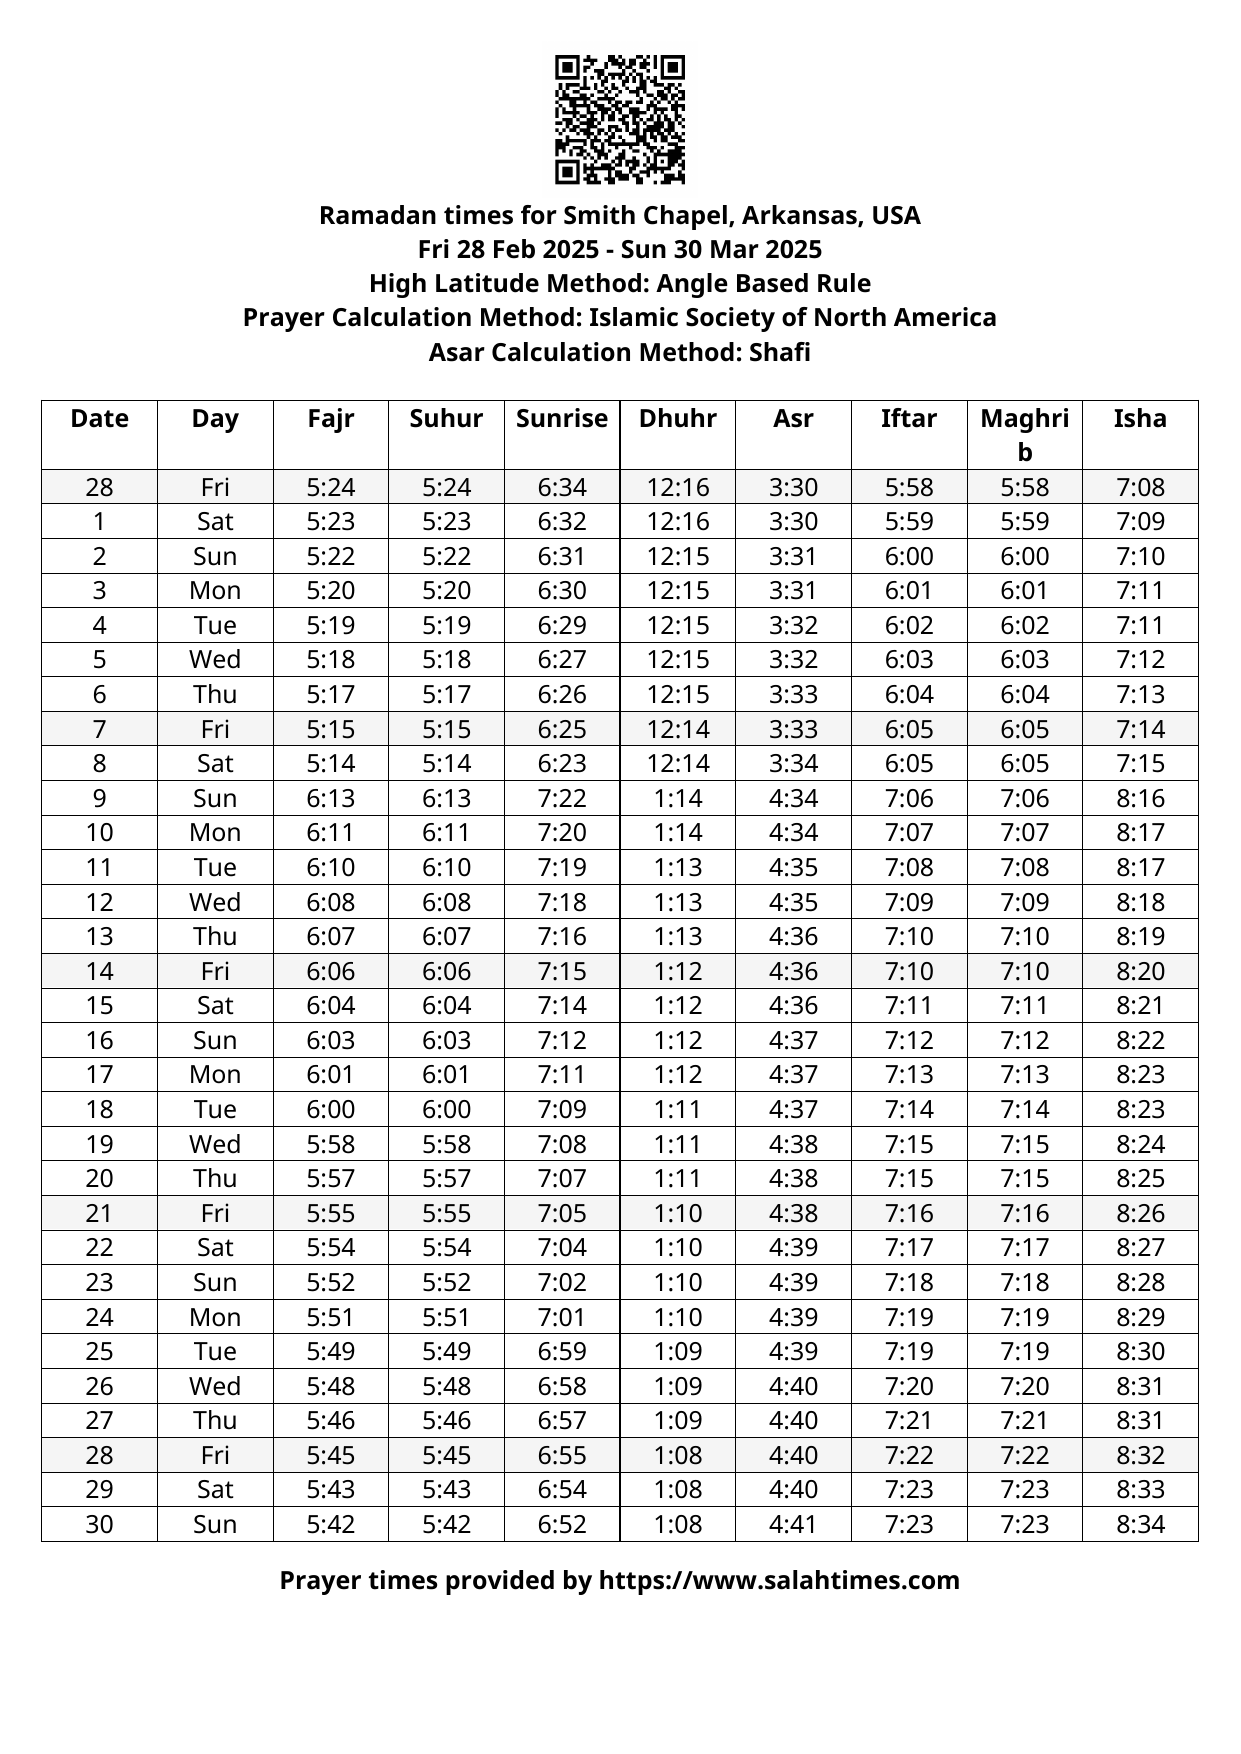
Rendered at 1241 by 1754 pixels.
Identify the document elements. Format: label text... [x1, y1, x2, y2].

table_cell 7:06 [852, 781, 967, 814]
table_cell 7:19 [505, 850, 619, 884]
table_cell 7:17 [968, 1231, 1082, 1264]
table_cell 6:54 [505, 1473, 619, 1506]
table_header Maghrib [968, 401, 1082, 469]
table_cell 6:27 [505, 643, 619, 676]
table_cell Fri [158, 1438, 273, 1472]
table_cell 6:11 [389, 816, 504, 849]
table_cell 7:09 [505, 1092, 619, 1126]
table_cell 6:31 [505, 539, 619, 572]
table_cell 5 [42, 643, 157, 676]
table_cell 1:10 [621, 1300, 735, 1333]
table_cell 6:30 [505, 574, 619, 607]
table_cell Fri [158, 712, 273, 745]
table_cell Tue [158, 1334, 273, 1368]
table_cell 7:04 [505, 1231, 619, 1264]
table_cell 7:19 [968, 1300, 1082, 1333]
table_cell 6:05 [968, 712, 1082, 745]
table_cell 1:10 [621, 1265, 735, 1299]
table_cell 7:19 [852, 1300, 967, 1333]
table_cell 8:31 [1083, 1404, 1198, 1437]
table_cell 4:40 [736, 1404, 851, 1437]
table_cell 8:28 [1083, 1265, 1198, 1299]
table_cell 3 [42, 574, 157, 607]
table_cell 28 [42, 470, 157, 503]
table_cell 7:12 [505, 1023, 619, 1057]
table_cell 1:13 [621, 919, 735, 953]
table_cell 8:23 [1083, 1092, 1198, 1126]
table_cell 5:54 [274, 1231, 388, 1264]
table_cell 7:20 [852, 1369, 967, 1402]
table_cell Wed [158, 1369, 273, 1402]
table_cell 7:06 [968, 781, 1082, 814]
table_cell 20 [42, 1161, 157, 1195]
table_cell 6:05 [852, 712, 967, 745]
table_cell 4:36 [736, 954, 851, 987]
table_cell 5:19 [274, 608, 388, 642]
table_cell 5:58 [389, 1127, 504, 1160]
table_cell 7:10 [852, 954, 967, 987]
table_cell 7:09 [968, 885, 1082, 918]
table_cell 25 [42, 1334, 157, 1368]
table_cell 5:59 [968, 504, 1082, 538]
table_cell 1:14 [621, 816, 735, 849]
table_cell 7:16 [968, 1196, 1082, 1229]
table_cell 5:48 [274, 1369, 388, 1402]
table_cell Thu [158, 919, 273, 953]
table_header Iftar [852, 401, 967, 469]
table_cell 7:19 [968, 1334, 1082, 1368]
table_cell 4:34 [736, 816, 851, 849]
table_cell 4:34 [736, 781, 851, 814]
table_cell 5:18 [389, 643, 504, 676]
table_cell 6:05 [852, 746, 967, 780]
table_cell 8:17 [1083, 816, 1198, 849]
table_cell 1:12 [621, 954, 735, 987]
table_cell Mon [158, 574, 273, 607]
table_header Suhur [389, 401, 504, 469]
table_cell 5:59 [852, 504, 967, 538]
table_cell 1:11 [621, 1092, 735, 1126]
table_cell 13 [42, 919, 157, 953]
table_cell 5:23 [389, 504, 504, 538]
table_cell 1:09 [621, 1369, 735, 1402]
table_cell Fri [158, 470, 273, 503]
table_cell 1:12 [621, 1023, 735, 1057]
table_cell 5:58 [274, 1127, 388, 1160]
table_cell 12:15 [621, 677, 735, 711]
table_cell 8:17 [1083, 850, 1198, 884]
table_cell 23 [42, 1265, 157, 1299]
table_cell 7:18 [852, 1265, 967, 1299]
table_cell Wed [158, 885, 273, 918]
table_cell 6:29 [505, 608, 619, 642]
table_cell 18 [42, 1092, 157, 1126]
table_cell 6:02 [968, 608, 1082, 642]
table_cell 3:30 [736, 470, 851, 503]
table_cell 8:26 [1083, 1196, 1198, 1229]
text Asar Calculation Method: Shafi [42, 334, 1198, 368]
text High Latitude Method: Angle Based Rule [42, 266, 1198, 300]
table_cell 5:18 [274, 643, 388, 676]
table_cell 1:11 [621, 1161, 735, 1195]
table_cell 5:22 [389, 539, 504, 572]
table_cell 6:55 [505, 1438, 619, 1472]
table_cell 7:02 [505, 1265, 619, 1299]
table_cell 6:04 [274, 989, 388, 1022]
table_cell 5:49 [274, 1334, 388, 1368]
table_cell Sun [158, 781, 273, 814]
table_cell 29 [42, 1473, 157, 1506]
table_cell Fri [158, 1196, 273, 1229]
table_cell 5:14 [274, 746, 388, 780]
table_cell Tue [158, 1092, 273, 1126]
table_cell 5:46 [274, 1404, 388, 1437]
table_cell 24 [42, 1300, 157, 1333]
table_cell 6:01 [852, 574, 967, 607]
table_cell 12:16 [621, 470, 735, 503]
table_cell 28 [42, 1438, 157, 1472]
table_cell 4:41 [736, 1507, 851, 1541]
table_cell 21 [42, 1196, 157, 1229]
table_cell 7:07 [505, 1161, 619, 1195]
table_cell 7:15 [505, 954, 619, 987]
table_cell 6:59 [505, 1334, 619, 1368]
table_header Date [42, 401, 157, 469]
table_cell 7:20 [505, 816, 619, 849]
table_cell 7:22 [968, 1438, 1082, 1472]
table_cell 4:39 [736, 1231, 851, 1264]
table_cell Thu [158, 1161, 273, 1195]
table_cell 8:21 [1083, 989, 1198, 1022]
table_cell 6:13 [274, 781, 388, 814]
table_cell 6:10 [274, 850, 388, 884]
table_cell 3:33 [736, 677, 851, 711]
table_cell 3:34 [736, 746, 851, 780]
table_cell Fri [158, 954, 273, 987]
table_cell 7:14 [1083, 712, 1198, 745]
table_cell 7:10 [968, 919, 1082, 953]
table_cell 6:08 [389, 885, 504, 918]
table_cell 4:38 [736, 1161, 851, 1195]
table_cell Mon [158, 1058, 273, 1091]
table_cell 6:26 [505, 677, 619, 711]
table_cell 17 [42, 1058, 157, 1091]
table_cell 7:01 [505, 1300, 619, 1333]
table_cell 4:36 [736, 989, 851, 1022]
table_cell 7:13 [1083, 677, 1198, 711]
table_cell 5:45 [389, 1438, 504, 1472]
table_cell 14 [42, 954, 157, 987]
table_cell 4:36 [736, 919, 851, 953]
table_cell 4:35 [736, 885, 851, 918]
table_cell 7:15 [852, 1127, 967, 1160]
table_cell 6:03 [274, 1023, 388, 1057]
table_cell 4:37 [736, 1058, 851, 1091]
table_cell 6:01 [274, 1058, 388, 1091]
table_cell 7:07 [852, 816, 967, 849]
table_cell 7:11 [1083, 574, 1198, 607]
table_cell 12:16 [621, 504, 735, 538]
table_cell 7:16 [505, 919, 619, 953]
table_cell 7:05 [505, 1196, 619, 1229]
table_cell 6:02 [852, 608, 967, 642]
table_cell 7:21 [852, 1404, 967, 1437]
table_cell 15 [42, 989, 157, 1022]
table_cell 4:37 [736, 1092, 851, 1126]
table_cell 7:19 [852, 1334, 967, 1368]
table_cell 1:08 [621, 1473, 735, 1506]
table_header Day [158, 401, 273, 469]
table_cell 12:15 [621, 608, 735, 642]
table_cell 5:49 [389, 1334, 504, 1368]
table_cell 5:54 [389, 1231, 504, 1264]
table_cell 3:31 [736, 574, 851, 607]
table_cell 6:57 [505, 1404, 619, 1437]
table_cell Sun [158, 1265, 273, 1299]
table_cell 6:25 [505, 712, 619, 745]
table_cell 7:23 [968, 1507, 1082, 1541]
table_cell 1:08 [621, 1438, 735, 1472]
table_cell 7:10 [852, 919, 967, 953]
table_cell 10 [42, 816, 157, 849]
table_cell 19 [42, 1127, 157, 1160]
table_cell 5:51 [389, 1300, 504, 1333]
table_cell 1:13 [621, 850, 735, 884]
table_cell 4:40 [736, 1473, 851, 1506]
table_cell 7:18 [505, 885, 619, 918]
table_cell 26 [42, 1369, 157, 1402]
table_cell 6:04 [852, 677, 967, 711]
table_cell 8:24 [1083, 1127, 1198, 1160]
table_cell 5:55 [274, 1196, 388, 1229]
table_cell 7:23 [852, 1507, 967, 1541]
table_cell 7:14 [505, 989, 619, 1022]
table_cell 6:58 [505, 1369, 619, 1402]
table_cell 5:15 [389, 712, 504, 745]
table_cell 8:32 [1083, 1438, 1198, 1472]
table_cell 6:08 [274, 885, 388, 918]
table_cell 8:33 [1083, 1473, 1198, 1506]
table_cell 1:10 [621, 1231, 735, 1264]
table_cell 6:00 [274, 1092, 388, 1126]
text Fri 28 Feb 2025 - Sun 30 Mar 2025 [42, 232, 1198, 266]
table_cell 5:17 [389, 677, 504, 711]
table_cell 5:57 [389, 1161, 504, 1195]
table_cell 7:20 [968, 1369, 1082, 1402]
table_cell 6:07 [389, 919, 504, 953]
table_cell Sun [158, 539, 273, 572]
table_cell 6:00 [852, 539, 967, 572]
table_cell 7:15 [968, 1161, 1082, 1195]
table_cell 6:01 [968, 574, 1082, 607]
table_cell 1:12 [621, 989, 735, 1022]
table_cell 4 [42, 608, 157, 642]
table_cell 6:13 [389, 781, 504, 814]
table_cell 6:11 [274, 816, 388, 849]
table_cell 5:15 [274, 712, 388, 745]
table_cell Sat [158, 1473, 273, 1506]
table_cell 6:05 [968, 746, 1082, 780]
table_cell 4:39 [736, 1334, 851, 1368]
table_cell Sun [158, 1023, 273, 1057]
table_cell 1:14 [621, 781, 735, 814]
table_cell 5:20 [389, 574, 504, 607]
table_cell Thu [158, 1404, 273, 1437]
table_cell 7:11 [852, 989, 967, 1022]
table_cell 7:08 [968, 850, 1082, 884]
table_header Asr [736, 401, 851, 469]
table_cell 5:22 [274, 539, 388, 572]
table_cell 5:42 [274, 1507, 388, 1541]
table_cell 3:32 [736, 643, 851, 676]
table_cell 7:08 [1083, 470, 1198, 503]
table_cell 12:14 [621, 712, 735, 745]
table_cell 4:35 [736, 850, 851, 884]
table_cell 8 [42, 746, 157, 780]
table_cell 8:22 [1083, 1023, 1198, 1057]
table_cell 8:29 [1083, 1300, 1198, 1333]
table_cell Mon [158, 816, 273, 849]
table_cell 5:24 [389, 470, 504, 503]
table_cell 30 [42, 1507, 157, 1541]
table_cell 5:52 [389, 1265, 504, 1299]
table_cell 4:38 [736, 1196, 851, 1229]
table_cell 6:52 [505, 1507, 619, 1541]
table_cell 6:04 [389, 989, 504, 1022]
table_cell 1:09 [621, 1404, 735, 1437]
table_header Isha [1083, 401, 1198, 469]
table_header Sunrise [505, 401, 619, 469]
table_cell 7:23 [852, 1473, 967, 1506]
table_cell 7:13 [968, 1058, 1082, 1091]
table_cell 7:11 [1083, 608, 1198, 642]
table_cell 7:15 [852, 1161, 967, 1195]
table_cell 7:16 [852, 1196, 967, 1229]
table_cell 1:12 [621, 1058, 735, 1091]
table_cell 6:23 [505, 746, 619, 780]
table_header Fajr [274, 401, 388, 469]
table_cell 6:04 [968, 677, 1082, 711]
table_cell Sat [158, 504, 273, 538]
table_cell 5:24 [274, 470, 388, 503]
text Prayer Calculation Method: Islamic Society of North America [42, 300, 1198, 334]
table_cell 7:09 [1083, 504, 1198, 538]
table_cell 7:12 [1083, 643, 1198, 676]
table_cell 4:40 [736, 1369, 851, 1402]
table_cell 5:43 [274, 1473, 388, 1506]
table_cell 3:30 [736, 504, 851, 538]
table_cell 12 [42, 885, 157, 918]
table_cell 1:09 [621, 1334, 735, 1368]
table_cell 4:40 [736, 1438, 851, 1472]
table_cell 8:30 [1083, 1334, 1198, 1368]
table_cell 5:57 [274, 1161, 388, 1195]
table_cell 4:39 [736, 1265, 851, 1299]
table_cell 7:18 [968, 1265, 1082, 1299]
table_cell 7:08 [505, 1127, 619, 1160]
table_cell Sun [158, 1507, 273, 1541]
table_cell 5:19 [389, 608, 504, 642]
table_cell 11 [42, 850, 157, 884]
table_cell 6:03 [389, 1023, 504, 1057]
table_cell 7:15 [968, 1127, 1082, 1160]
table_cell 7:22 [505, 781, 619, 814]
table_cell 7:08 [852, 850, 967, 884]
table_cell Sat [158, 746, 273, 780]
table_cell 7:17 [852, 1231, 967, 1264]
table_cell 6:06 [274, 954, 388, 987]
table_cell 1:11 [621, 1127, 735, 1160]
table_cell Mon [158, 1300, 273, 1333]
table_cell 7:09 [852, 885, 967, 918]
table_cell 8:31 [1083, 1369, 1198, 1402]
table_cell 7:07 [968, 816, 1082, 849]
table_cell 7:13 [852, 1058, 967, 1091]
table_cell 7:10 [968, 954, 1082, 987]
table_cell 3:33 [736, 712, 851, 745]
picture [542, 41, 699, 198]
table_cell 12:15 [621, 539, 735, 572]
text Ramadan times for Smith Chapel, Arkansas, USA [42, 198, 1198, 232]
table_cell 5:51 [274, 1300, 388, 1333]
table_cell 8:18 [1083, 885, 1198, 918]
table_cell 9 [42, 781, 157, 814]
table_cell 5:42 [389, 1507, 504, 1541]
table_cell 5:14 [389, 746, 504, 780]
table_cell 8:27 [1083, 1231, 1198, 1264]
table_cell 1:13 [621, 885, 735, 918]
table_cell 6:34 [505, 470, 619, 503]
table_cell 7:15 [1083, 746, 1198, 780]
table_cell 5:58 [968, 470, 1082, 503]
table_cell Thu [158, 677, 273, 711]
table_cell 5:45 [274, 1438, 388, 1472]
table_cell 22 [42, 1231, 157, 1264]
table_cell 6:03 [852, 643, 967, 676]
table_cell 6:32 [505, 504, 619, 538]
table_cell 7:11 [968, 989, 1082, 1022]
table_cell 1:08 [621, 1507, 735, 1541]
table_cell Tue [158, 850, 273, 884]
table_cell 7:21 [968, 1404, 1082, 1437]
table_cell 5:23 [274, 504, 388, 538]
table_cell Wed [158, 643, 273, 676]
table_cell 7:11 [505, 1058, 619, 1091]
table_cell 5:43 [389, 1473, 504, 1506]
table_cell Tue [158, 608, 273, 642]
table_cell 6:06 [389, 954, 504, 987]
text Prayer times provided by https://www.salahtimes.com [42, 1563, 1198, 1597]
table_cell 7:14 [968, 1092, 1082, 1126]
table_cell 6 [42, 677, 157, 711]
table_cell 1 [42, 504, 157, 538]
table_cell 4:38 [736, 1127, 851, 1160]
table_cell 3:31 [736, 539, 851, 572]
table_cell 6:01 [389, 1058, 504, 1091]
table_cell 6:03 [968, 643, 1082, 676]
table_cell 7 [42, 712, 157, 745]
table_cell 8:16 [1083, 781, 1198, 814]
table_cell 4:39 [736, 1300, 851, 1333]
table_cell 16 [42, 1023, 157, 1057]
table_cell 5:48 [389, 1369, 504, 1402]
table_cell Wed [158, 1127, 273, 1160]
table_cell 8:19 [1083, 919, 1198, 953]
table_cell 4:37 [736, 1023, 851, 1057]
table_cell 8:34 [1083, 1507, 1198, 1541]
table_cell 8:25 [1083, 1161, 1198, 1195]
table_cell 3:32 [736, 608, 851, 642]
table_cell 2 [42, 539, 157, 572]
table_cell 7:14 [852, 1092, 967, 1126]
table_cell Sat [158, 989, 273, 1022]
table_cell 12:15 [621, 574, 735, 607]
table_cell 7:12 [852, 1023, 967, 1057]
table_cell 7:12 [968, 1023, 1082, 1057]
table_cell 5:58 [852, 470, 967, 503]
table_cell 1:10 [621, 1196, 735, 1229]
table_cell 6:00 [389, 1092, 504, 1126]
table_cell 8:20 [1083, 954, 1198, 987]
table_cell 7:22 [852, 1438, 967, 1472]
table_cell 5:20 [274, 574, 388, 607]
table_cell 6:00 [968, 539, 1082, 572]
table_header Dhuhr [621, 401, 735, 469]
table_cell 6:10 [389, 850, 504, 884]
table_cell 12:15 [621, 643, 735, 676]
table_cell Sat [158, 1231, 273, 1264]
table_cell 5:46 [389, 1404, 504, 1437]
table_cell 8:23 [1083, 1058, 1198, 1091]
table_cell 5:17 [274, 677, 388, 711]
table_cell 12:14 [621, 746, 735, 780]
table_cell 27 [42, 1404, 157, 1437]
table_cell 7:23 [968, 1473, 1082, 1506]
table_cell 6:07 [274, 919, 388, 953]
table_cell 7:10 [1083, 539, 1198, 572]
table_cell 5:55 [389, 1196, 504, 1229]
table_cell 5:52 [274, 1265, 388, 1299]
